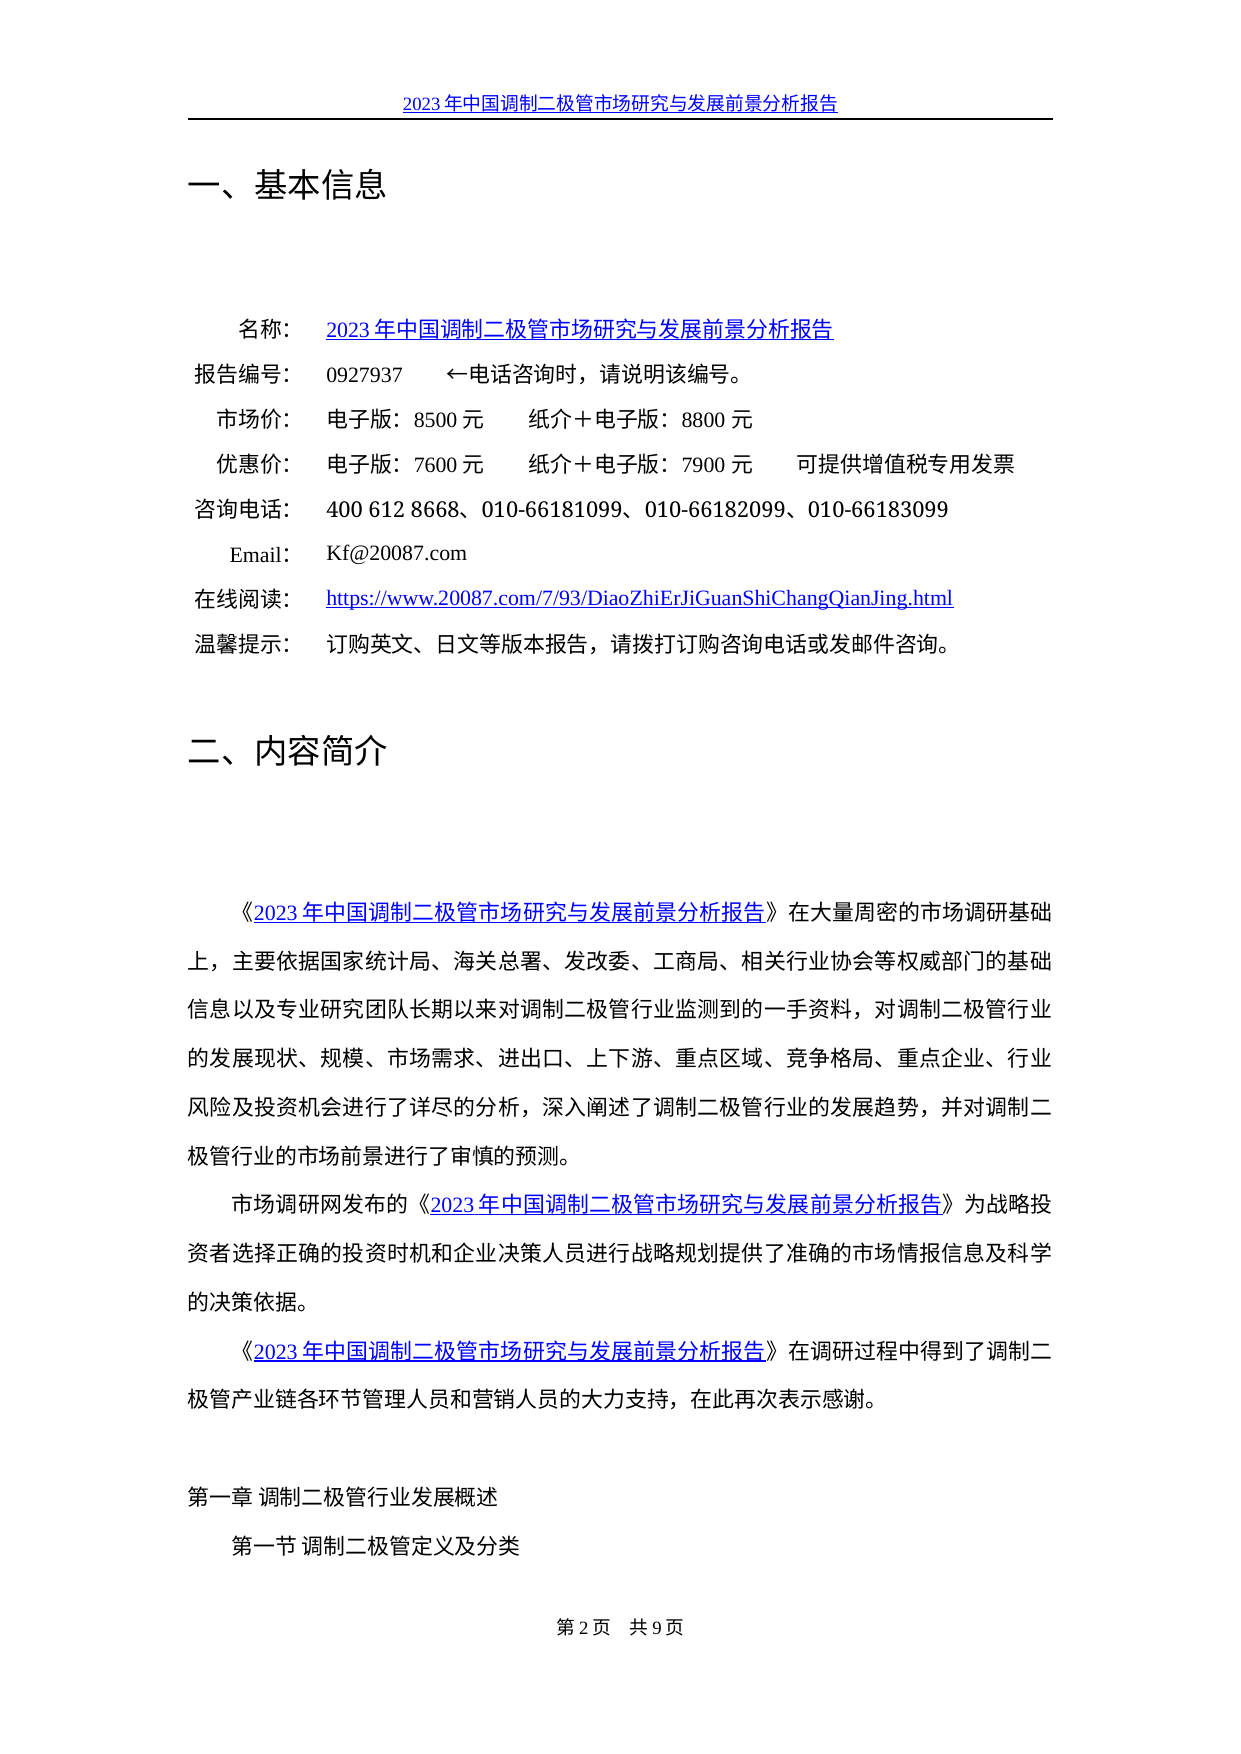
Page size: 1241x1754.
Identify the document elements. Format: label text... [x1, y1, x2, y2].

table_cell 在线阅读： [167, 582, 315, 627]
table_header 2023年中国调制二极管市场研究与发展前景分析报告 [315, 312, 1073, 357]
table_cell 报告编号： [167, 357, 315, 402]
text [187, 894, 1053, 1561]
table_cell 温馨提示： [167, 627, 315, 672]
table_cell 优惠价： [167, 447, 315, 492]
table_cell Email： [167, 537, 315, 582]
title 一、基本信息 [187, 150, 1053, 215]
table_cell Kf@20087.com [315, 537, 1073, 582]
table_cell [315, 582, 1073, 627]
table_cell 电子版：7600 元 纸介＋电子版：7900 元 可提供增值税专用发票 [315, 447, 1073, 492]
table_cell 订购英文、日文等版本报告，请拨打订购咨询电话或发邮件咨询。 [315, 627, 1073, 672]
table_cell 咨询电话： [167, 492, 315, 537]
table_header 名称： [167, 312, 315, 357]
table_cell 400 612 8668、010-66181099、010-66182099、010-66183099 [315, 492, 1073, 537]
table_cell 0927937 ←电话咨询时，请说明该编号。 [315, 357, 1073, 402]
title 二、内容简介 [187, 717, 1053, 782]
table_cell 市场价： [167, 402, 315, 447]
table_cell 电子版：8500 元 纸介＋电子版：8800 元 [315, 402, 1073, 447]
